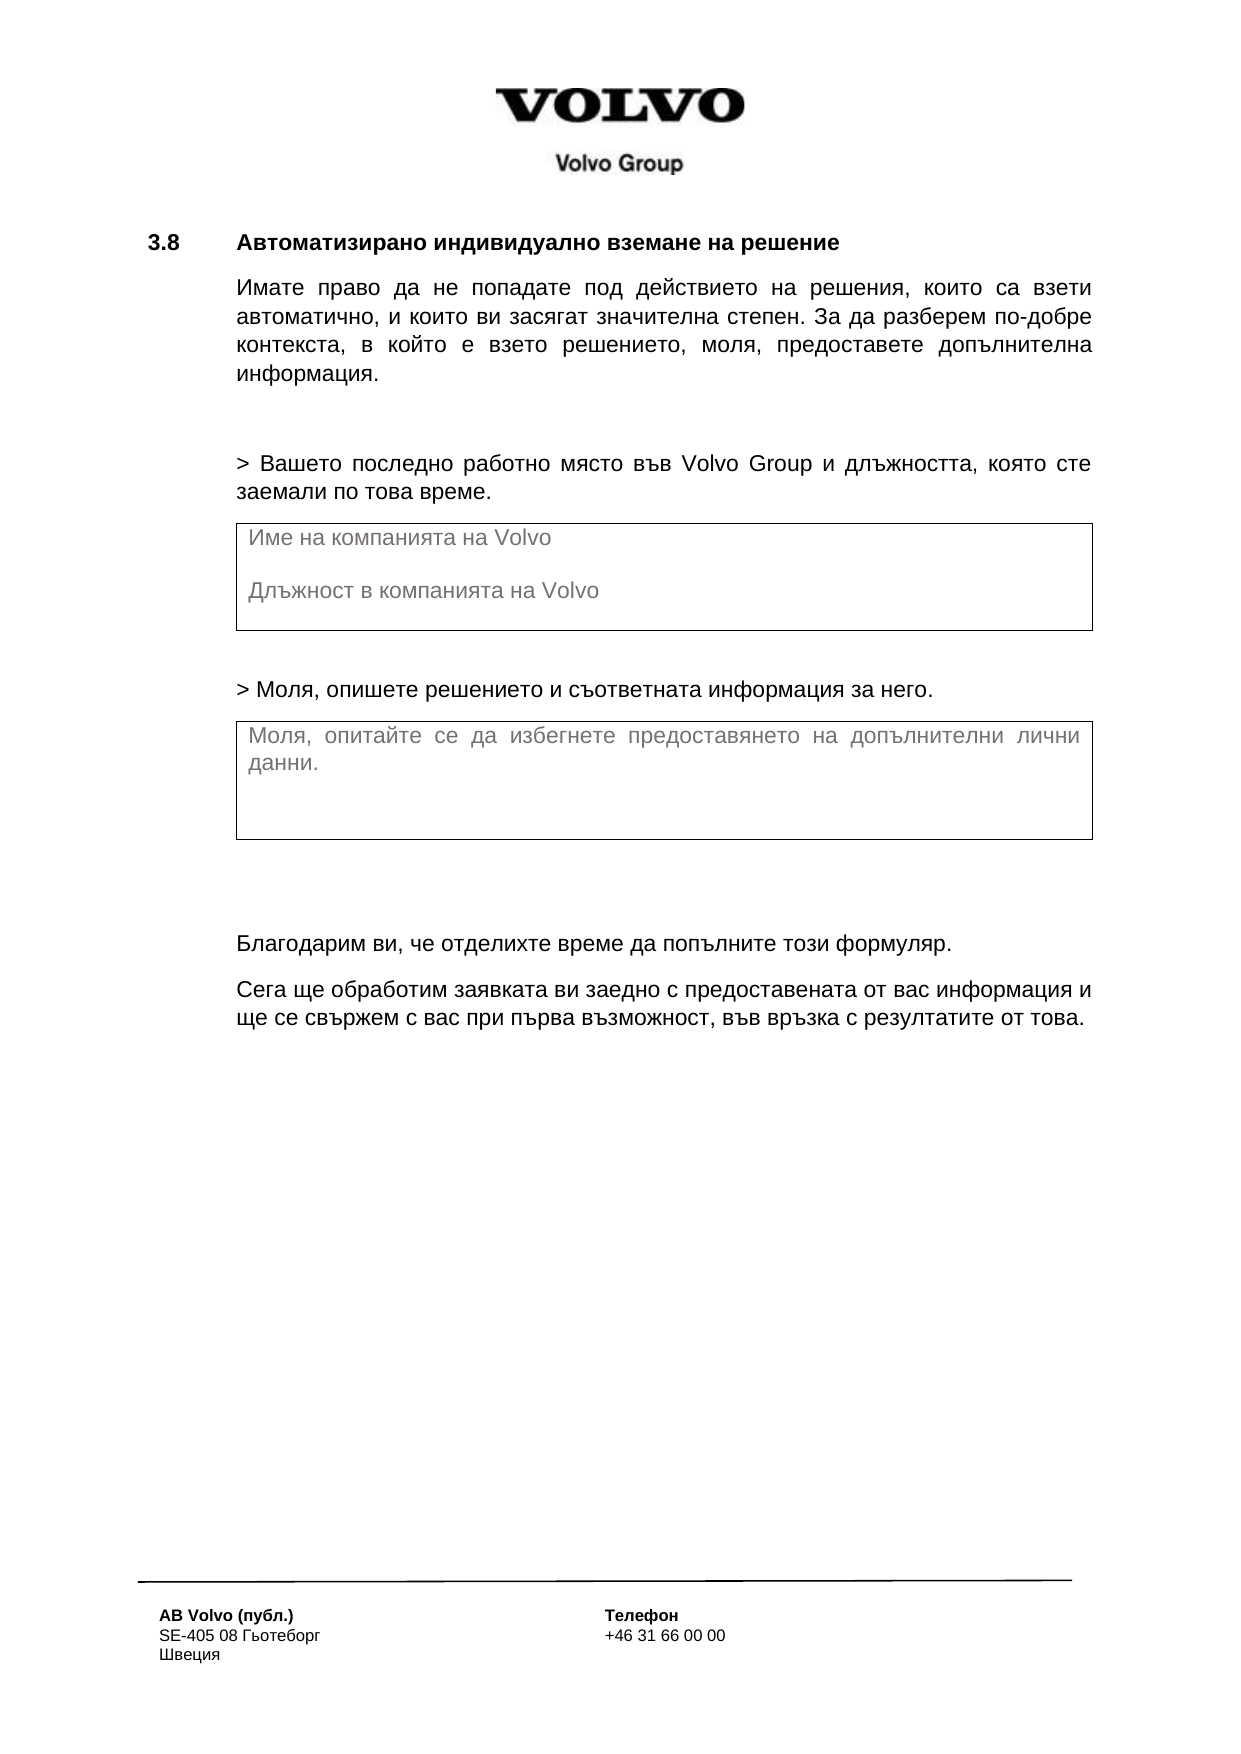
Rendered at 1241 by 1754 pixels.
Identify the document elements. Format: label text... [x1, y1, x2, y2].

text Благодарим ви, че отделихте време да попълните този формуляр. [236, 930, 1093, 957]
text Сега ще обработим заявката ви заедно с предоставената от вас информация и ще се свържем с вас при първа възможност, във връзка с резултатите от това. [236, 976, 1093, 1030]
text > Вашето последно работно място във Volvo Group и длъжността, която сте заемали по това време. [236, 450, 1093, 504]
text > Моля, опишете решението и съответната информация за него. [236, 676, 1093, 702]
text Имате право да не попадате под действието на решения, които са взети автоматично, и които ви засягат значителна степен. За да разберем по-добре контекста, в който е взето решението, моля, предоставете допълнителна информация. [236, 274, 1093, 386]
table_header Име на компанията на Volvo Длъжност в компанията на Volvo [237, 524, 1092, 630]
table_header Моля, опитайте се да избегнете предоставянето на допълнителни лични данни. [237, 722, 1092, 839]
subtitle Автоматизирано индивидуално вземане на решение [148, 229, 1093, 256]
picture [495, 88, 745, 175]
